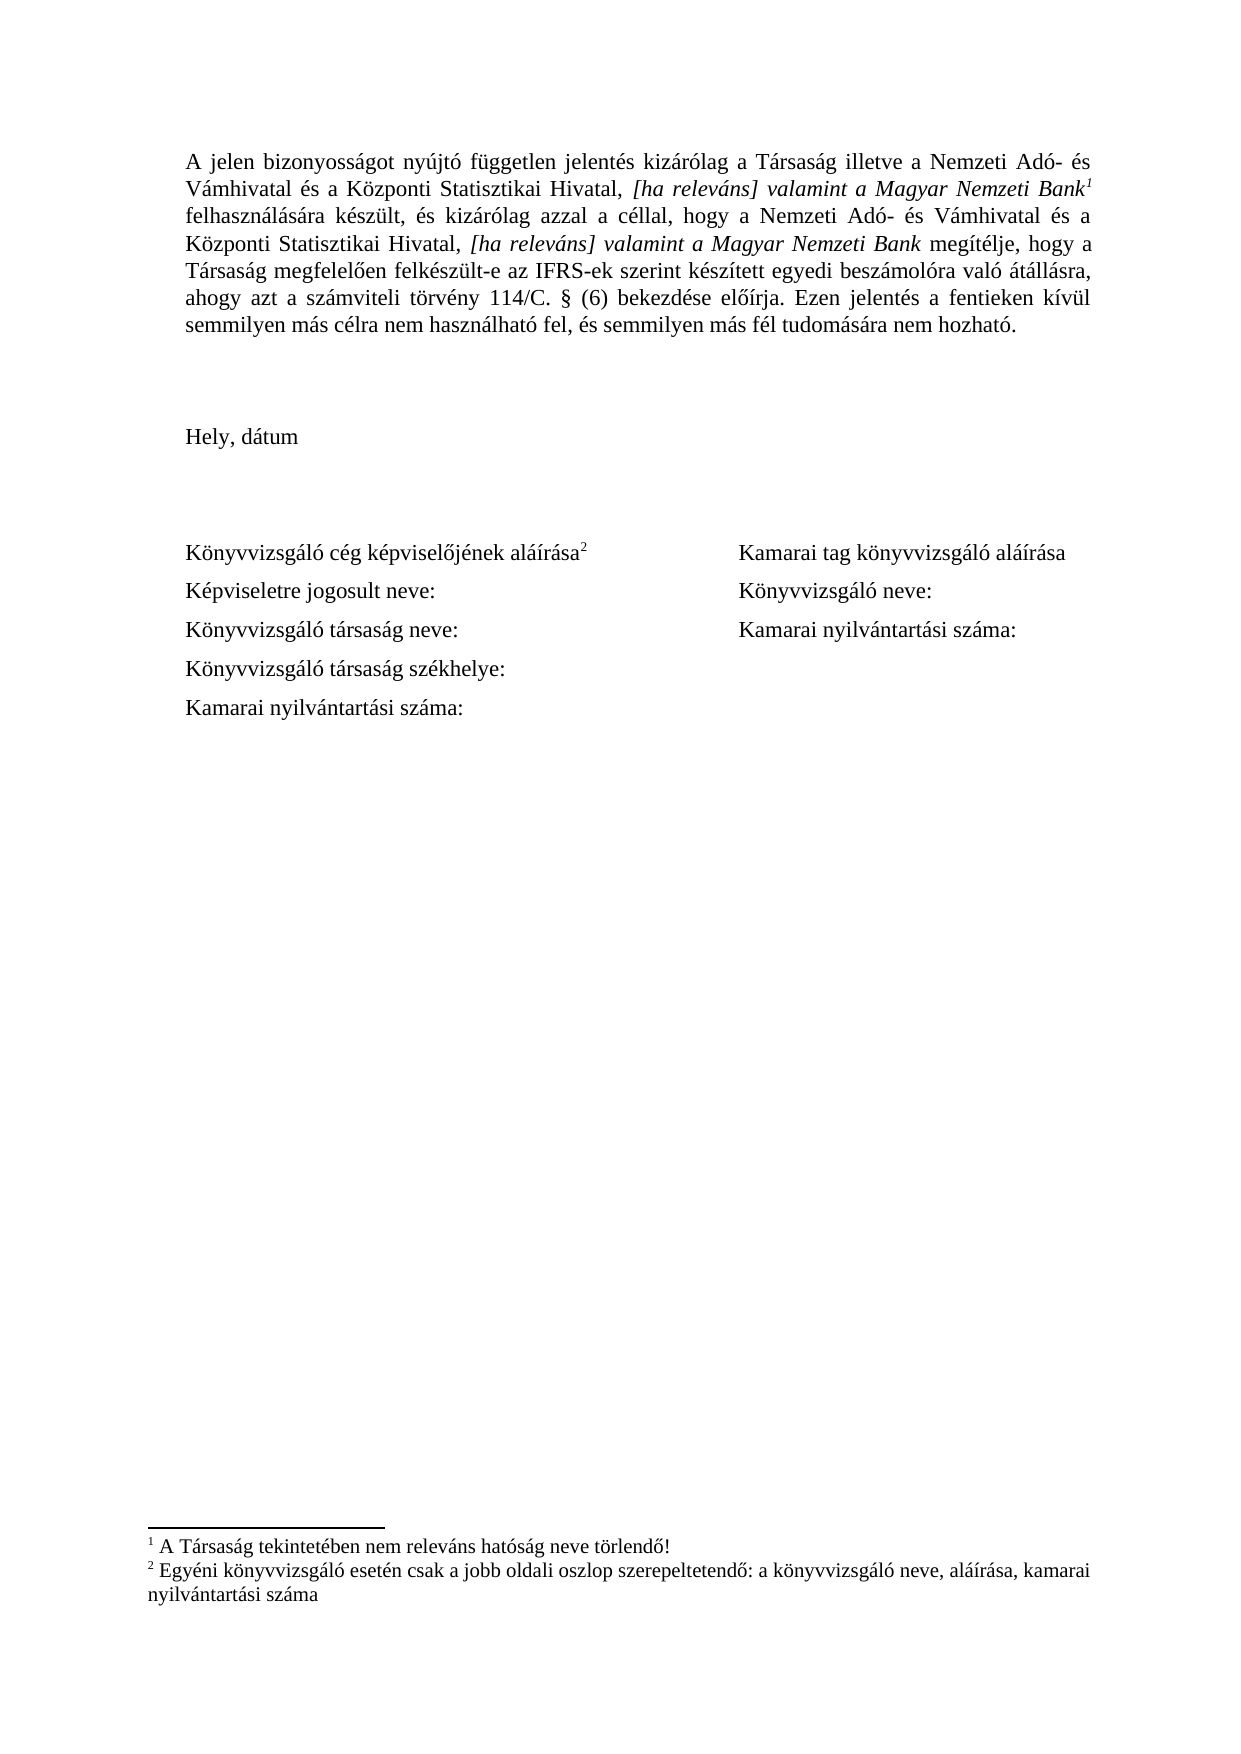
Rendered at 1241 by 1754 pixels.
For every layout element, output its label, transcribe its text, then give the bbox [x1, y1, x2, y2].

text Hely, dátum [185, 423, 1093, 450]
text Könyvvizsgáló társaság székhelye: [185, 655, 1093, 681]
text Könyvvizsgáló cég képviselőjének aláírása Kamarai tag könyvvizsgáló aláírása [185, 538, 1093, 565]
text Könyvvizsgáló társaság neve: Kamarai nyilvántartási száma: [185, 616, 1093, 643]
text Kamarai nyilvántartási száma: [185, 694, 1093, 720]
text Képviseletre jogosult neve: Könyvvizsgáló neve: [185, 577, 1093, 604]
text A jelen bizonyosságot nyújtó független jelentés kizárólag a Társaság illetve a Nemzeti Adó- és Vámhivatal és a Központi Statisztikai Hivatal, [ha releváns] valamint a Magyar Nemzeti Bank felhasználására készült, és kizárólag azzal a céllal, hogy a Nemzeti Adó- és Vámhivatal és a Központi Statisztikai Hivatal, [ha releváns] valamint a Magyar Nemzeti Bank megítélje, hogy a Társaság megfelelően felkészült-e az IFRS-ek szerint készített egyedi beszámolóra való átállásra, ahogy azt a számviteli törvény 114/C. § (6) bekezdése előírja. Ezen jelentés a fentieken kívül semmilyen más célra nem használható fel, és semmilyen más fél tudomására nem hozható. [185, 148, 1093, 337]
